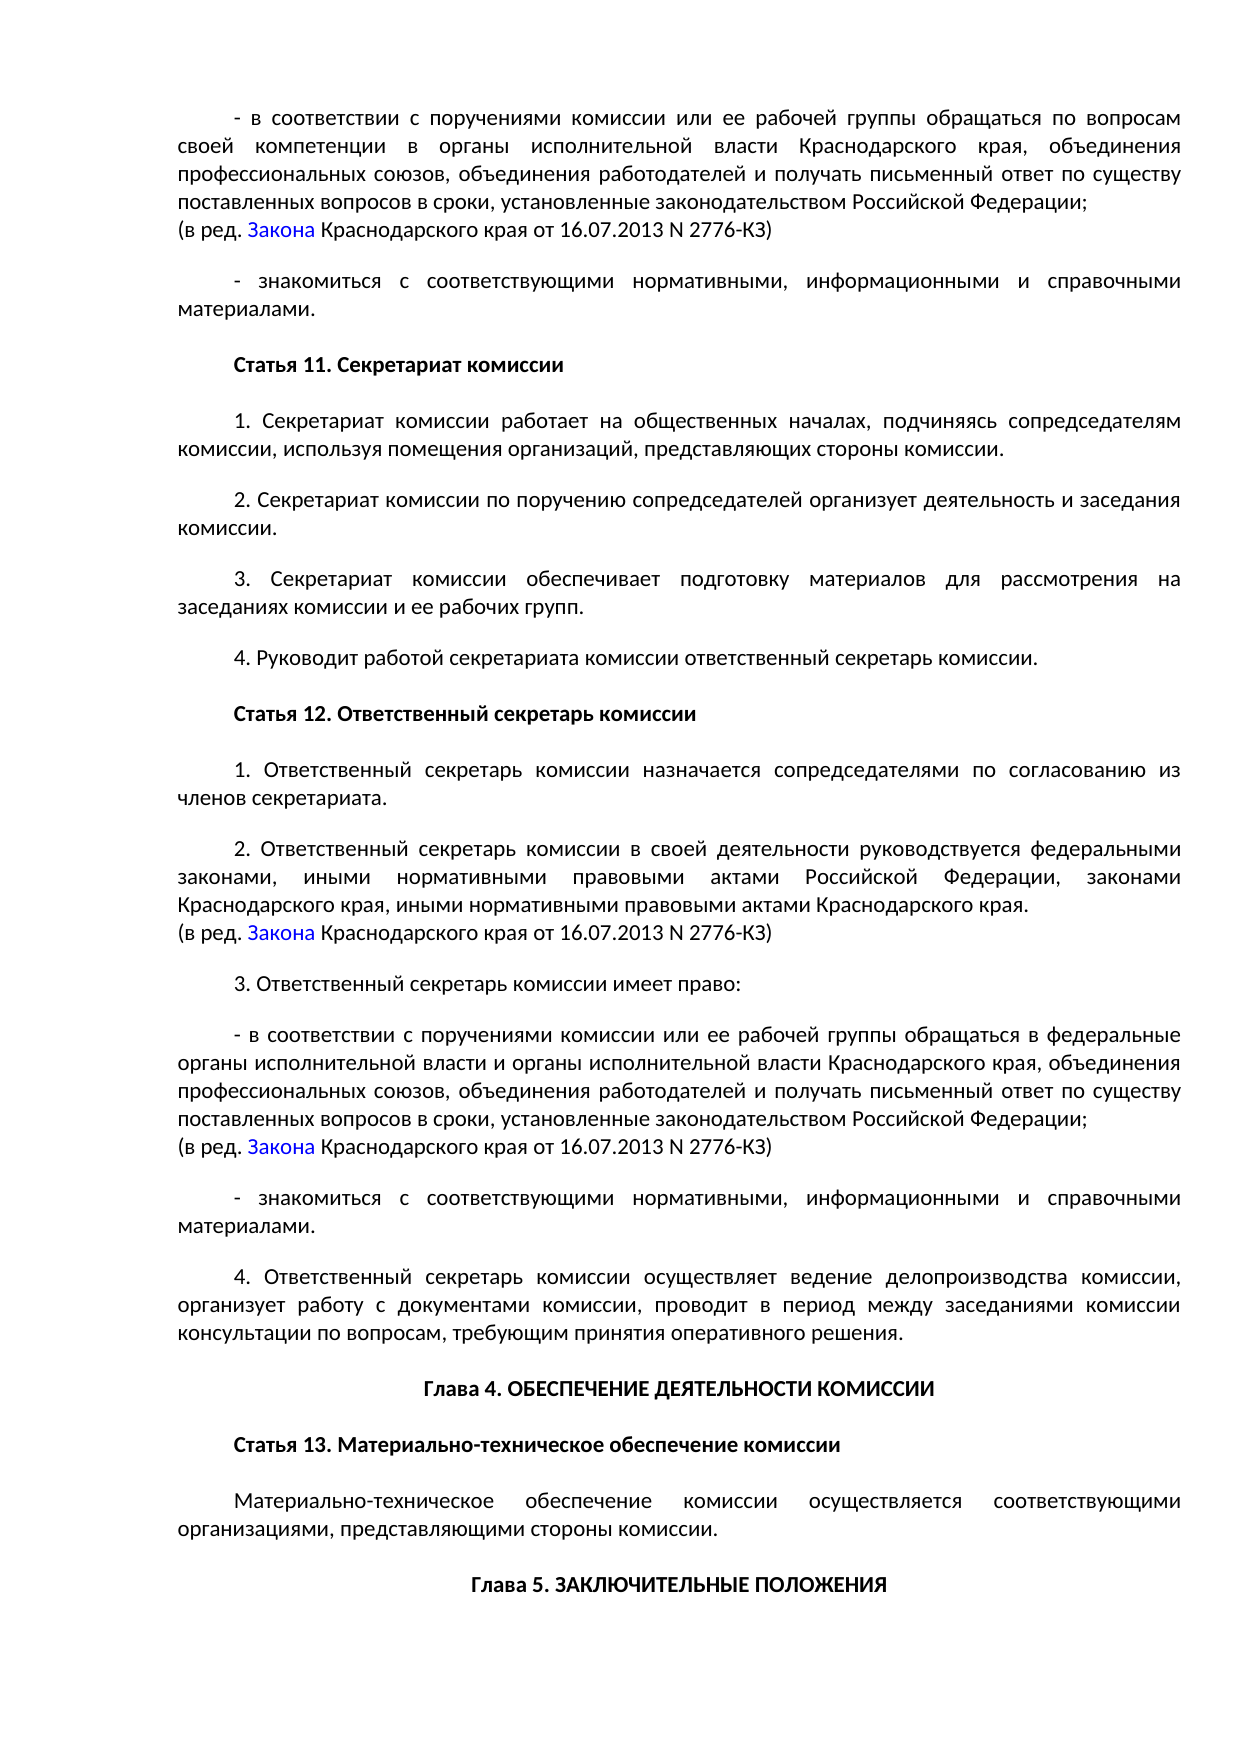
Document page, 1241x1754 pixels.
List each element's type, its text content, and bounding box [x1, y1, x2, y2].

text 3. Ответственный секретарь комиссии имеет право: [177, 969, 1181, 997]
title Статья 13. Материально-техническое обеспечение комиссии [177, 1430, 1181, 1458]
title Глава 5. ЗАКЛЮЧИТЕЛЬНЫЕ ПОЛОЖЕНИЯ [177, 1571, 1181, 1598]
text 1. Секретариат комиссии работает на общественных началах, подчиняясь сопредседателям комиссии, используя помещения организаций, представляющих стороны комиссии. [177, 406, 1181, 462]
text - знакомиться с соответствующими нормативными, информационными и справочными материалами. [177, 1183, 1181, 1239]
text (в ред. Закона Краснодарского края от 16.07.2013 N 2776-КЗ) [177, 918, 1181, 946]
text 1. Ответственный секретарь комиссии назначается сопредседателями по согласованию из членов секретариата. [177, 755, 1181, 811]
text - знакомиться с соответствующими нормативными, информационными и справочными материалами. [177, 266, 1181, 322]
text 4. Ответственный секретарь комиссии осуществляет ведение делопроизводства комиссии, организует работу с документами комиссии, проводит в период между заседаниями комиссии консультации по вопросам, требующим принятия оперативного решения. [177, 1262, 1181, 1346]
text Материально-техническое обеспечение комиссии осуществляется соответствующими организациями, представляющими стороны комиссии. [177, 1486, 1181, 1542]
text 2. Секретариат комиссии по поручению сопредседателей организует деятельность и заседания комиссии. [177, 485, 1181, 541]
text - в соответствии с поручениями комиссии или ее рабочей группы обращаться по вопросам своей компетенции в органы исполнительной власти Краснодарского края, объединения профессиональных союзов, объединения работодателей и получать письменный ответ по существу поставленных вопросов в сроки, установленные законодательством Российской Федерации; [177, 103, 1181, 215]
text 3. Секретариат комиссии обеспечивает подготовку материалов для рассмотрения на заседаниях комиссии и ее рабочих групп. [177, 564, 1181, 620]
title Статья 11. Секретариат комиссии [177, 350, 1181, 378]
title Статья 12. Ответственный секретарь комиссии [177, 699, 1181, 727]
text (в ред. Закона Краснодарского края от 16.07.2013 N 2776-КЗ) [177, 1132, 1181, 1160]
text - в соответствии с поручениями комиссии или ее рабочей группы обращаться в федеральные органы исполнительной власти и органы исполнительной власти Краснодарского края, объединения профессиональных союзов, объединения работодателей и получать письменный ответ по существу поставленных вопросов в сроки, установленные законодательством Российской Федерации; [177, 1020, 1181, 1132]
title Глава 4. ОБЕСПЕЧЕНИЕ ДЕЯТЕЛЬНОСТИ КОМИССИИ [177, 1374, 1181, 1402]
text (в ред. Закона Краснодарского края от 16.07.2013 N 2776-КЗ) [177, 215, 1181, 243]
text 4. Руководит работой секретариата комиссии ответственный секретарь комиссии. [177, 643, 1181, 671]
text 2. Ответственный секретарь комиссии в своей деятельности руководствуется федеральными законами, иными нормативными правовыми актами Российской Федерации, законами Краснодарского края, иными нормативными правовыми актами Краснодарского края. [177, 834, 1181, 918]
